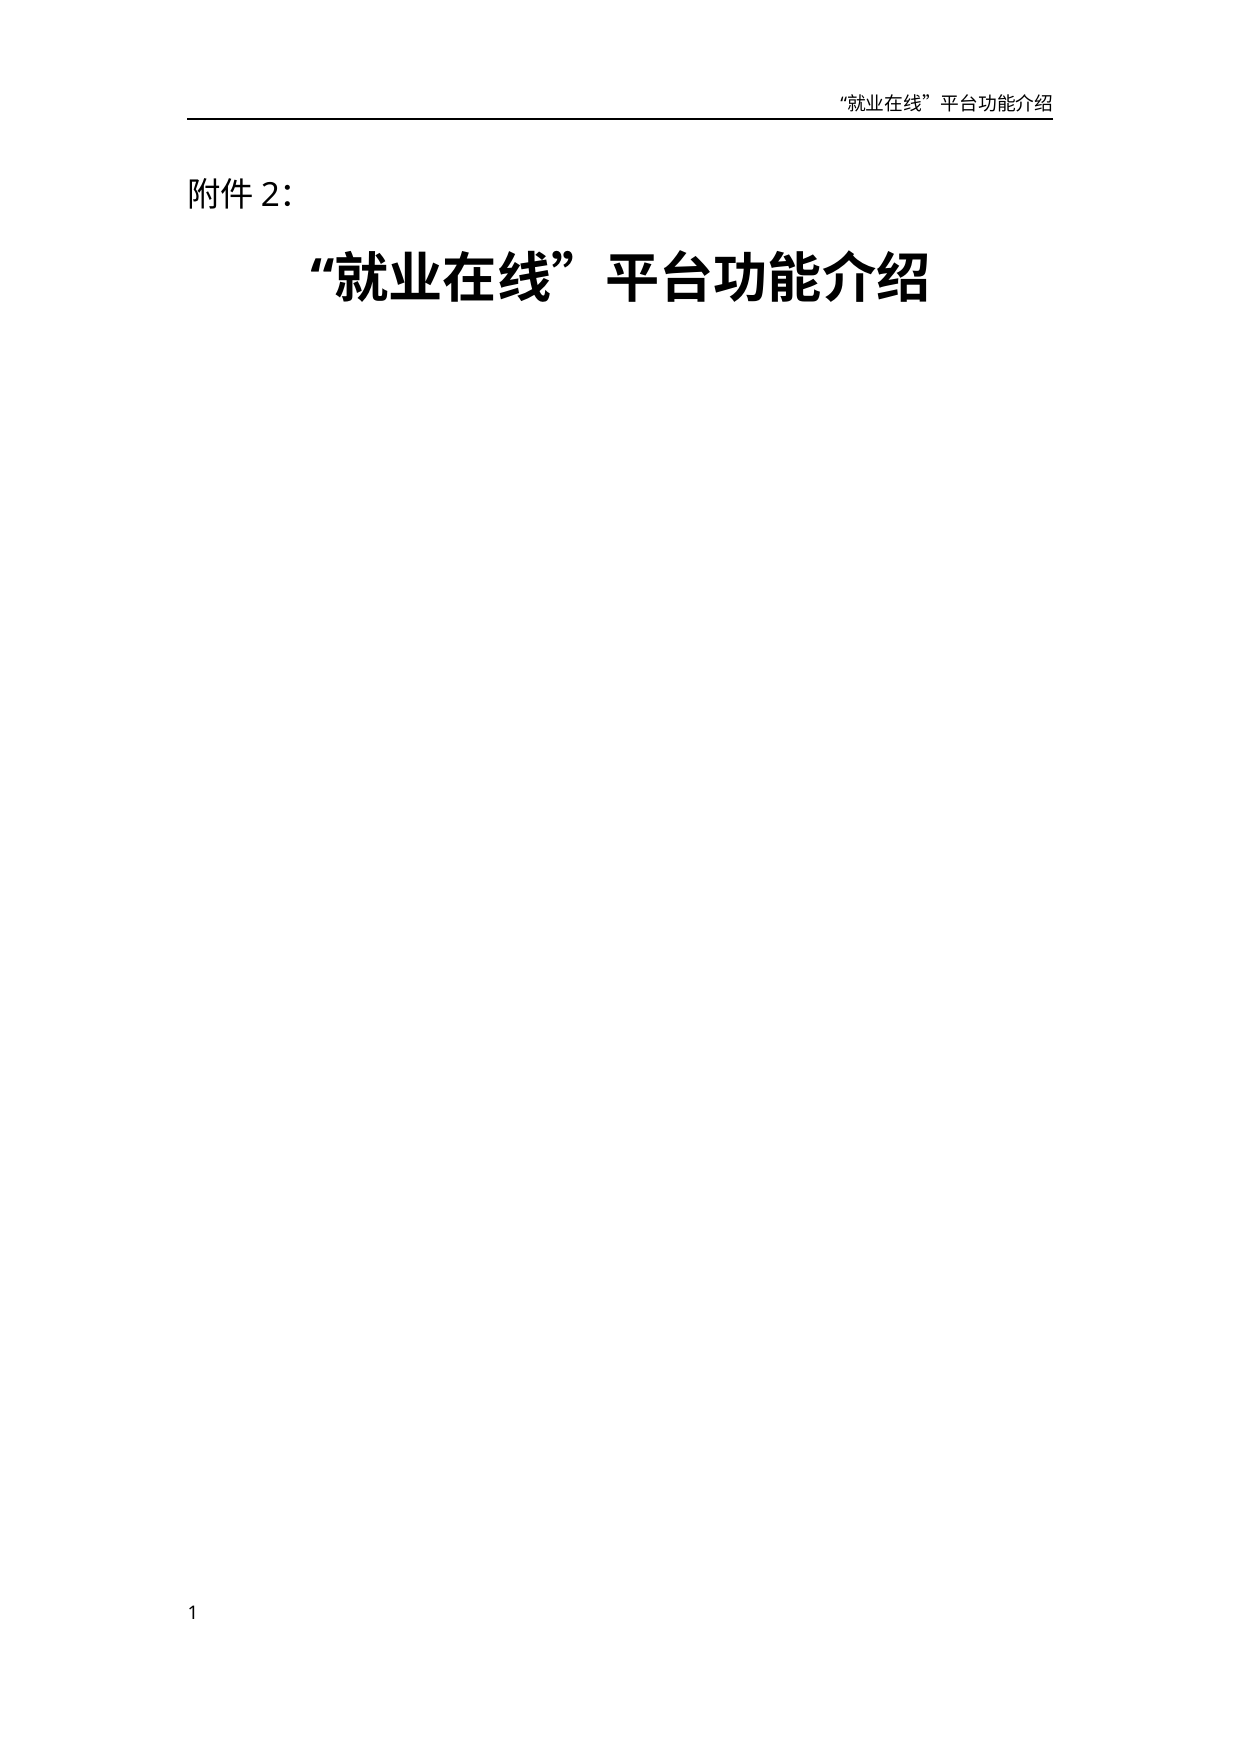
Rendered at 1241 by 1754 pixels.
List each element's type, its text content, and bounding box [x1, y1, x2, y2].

title 附件2： [187, 160, 1053, 225]
title “就业在线”平台功能介绍 [187, 225, 1053, 322]
